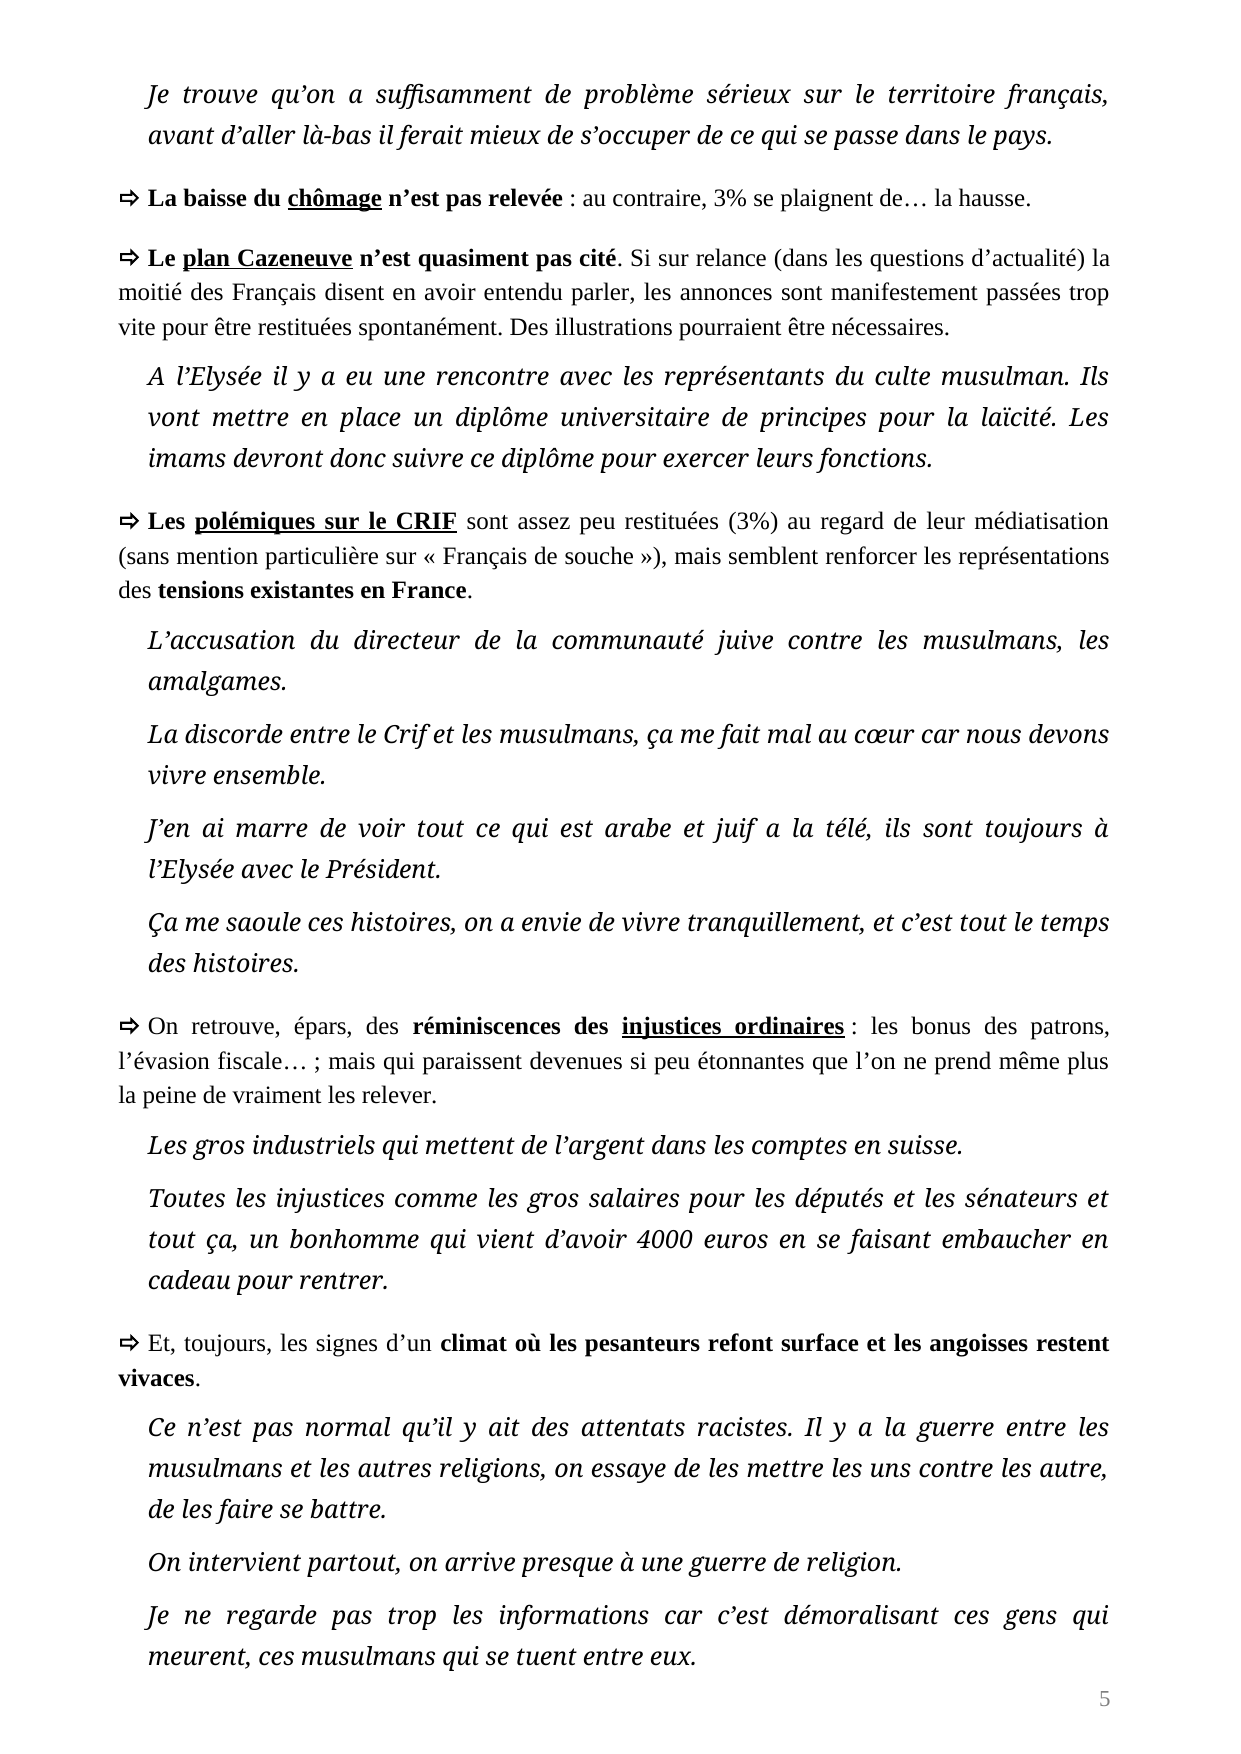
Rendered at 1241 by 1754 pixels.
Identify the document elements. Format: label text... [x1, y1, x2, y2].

text A l’Elysée il y a eu une rencontre avec les représentants du culte musulman. Ils vont mettre en place un diplôme universitaire de principes pour la laïcité. Les imams devront donc suivre ce diplôme pour exercer leurs fonctions. [148, 359, 1110, 474]
text L’accusation du directeur de la communauté juive contre les musulmans, les amalgames. [148, 622, 1110, 697]
text Toutes les injustices comme les gros salaires pour les députés et les sénateurs et tout ça, un bonhomme qui vient d’avoir 4000 euros en se faisant embaucher en cadeau pour rentrer. [148, 1181, 1110, 1296]
text J’en ai marre de voir tout ce qui est arabe et juif a la télé, ils sont toujours à l’Elysée avec le Président. [148, 811, 1110, 886]
list Les polémiques sur le CRIF sont assez peu restituées (3%) au regard de leur médiatisation (sans mention particulière sur « Français de souche »), mais semblent renforcer les représentations des tensions existantes en France. [118, 506, 1110, 604]
list On retrouve, épars, des réminiscences des injustices ordinaires : les bonus des patrons, l’évasion fiscale… ; mais qui paraissent devenues si peu étonnantes que l’on ne prend même plus la peine de vraiment les relever. [118, 1011, 1110, 1109]
list La baisse du chômage n’est pas relevée : au contraire, 3% se plaignent de… la hausse. [118, 183, 1110, 212]
text On intervient partout, on arrive presque à une guerre de religion. [148, 1545, 1110, 1579]
text Ce n’est pas normal qu’il y ait des attentats racistes. Il y a la guerre entre les musulmans et les autres religions, on essaye de les mettre les uns contre les autre, de les faire se battre. [148, 1410, 1110, 1525]
text Je trouve qu’on a suffisamment de problème sérieux sur le territoire français, avant d’aller là-bas il ferait mieux de s’occuper de ce qui se passe dans le pays. [148, 77, 1110, 152]
list Le plan Cazeneuve n’est quasiment pas cité. Si sur relance (dans les questions d’actualité) la moitié des Français disent en avoir entendu parler, les annonces sont manifestement passées trop vite pour être restituées spontanément. Des illustrations pourraient être nécessaires. [118, 243, 1110, 341]
text Je ne regarde pas trop les informations car c’est démoralisant ces gens qui meurent, ces musulmans qui se tuent entre eux. [148, 1598, 1110, 1673]
text Les gros industriels qui mettent de l’argent dans les comptes en suisse. [148, 1127, 1110, 1161]
list Et, toujours, les signes d’un climat où les pesanteurs refont surface et les angoisses restent vivaces. [118, 1328, 1110, 1391]
text La discorde entre le Crif et les musulmans, ça me fait mal au cœur car nous devons vivre ensemble. [148, 716, 1110, 791]
text Ça me saoule ces histoires, on a envie de vivre tranquillement, et c’est tout le temps des histoires. [148, 905, 1110, 980]
